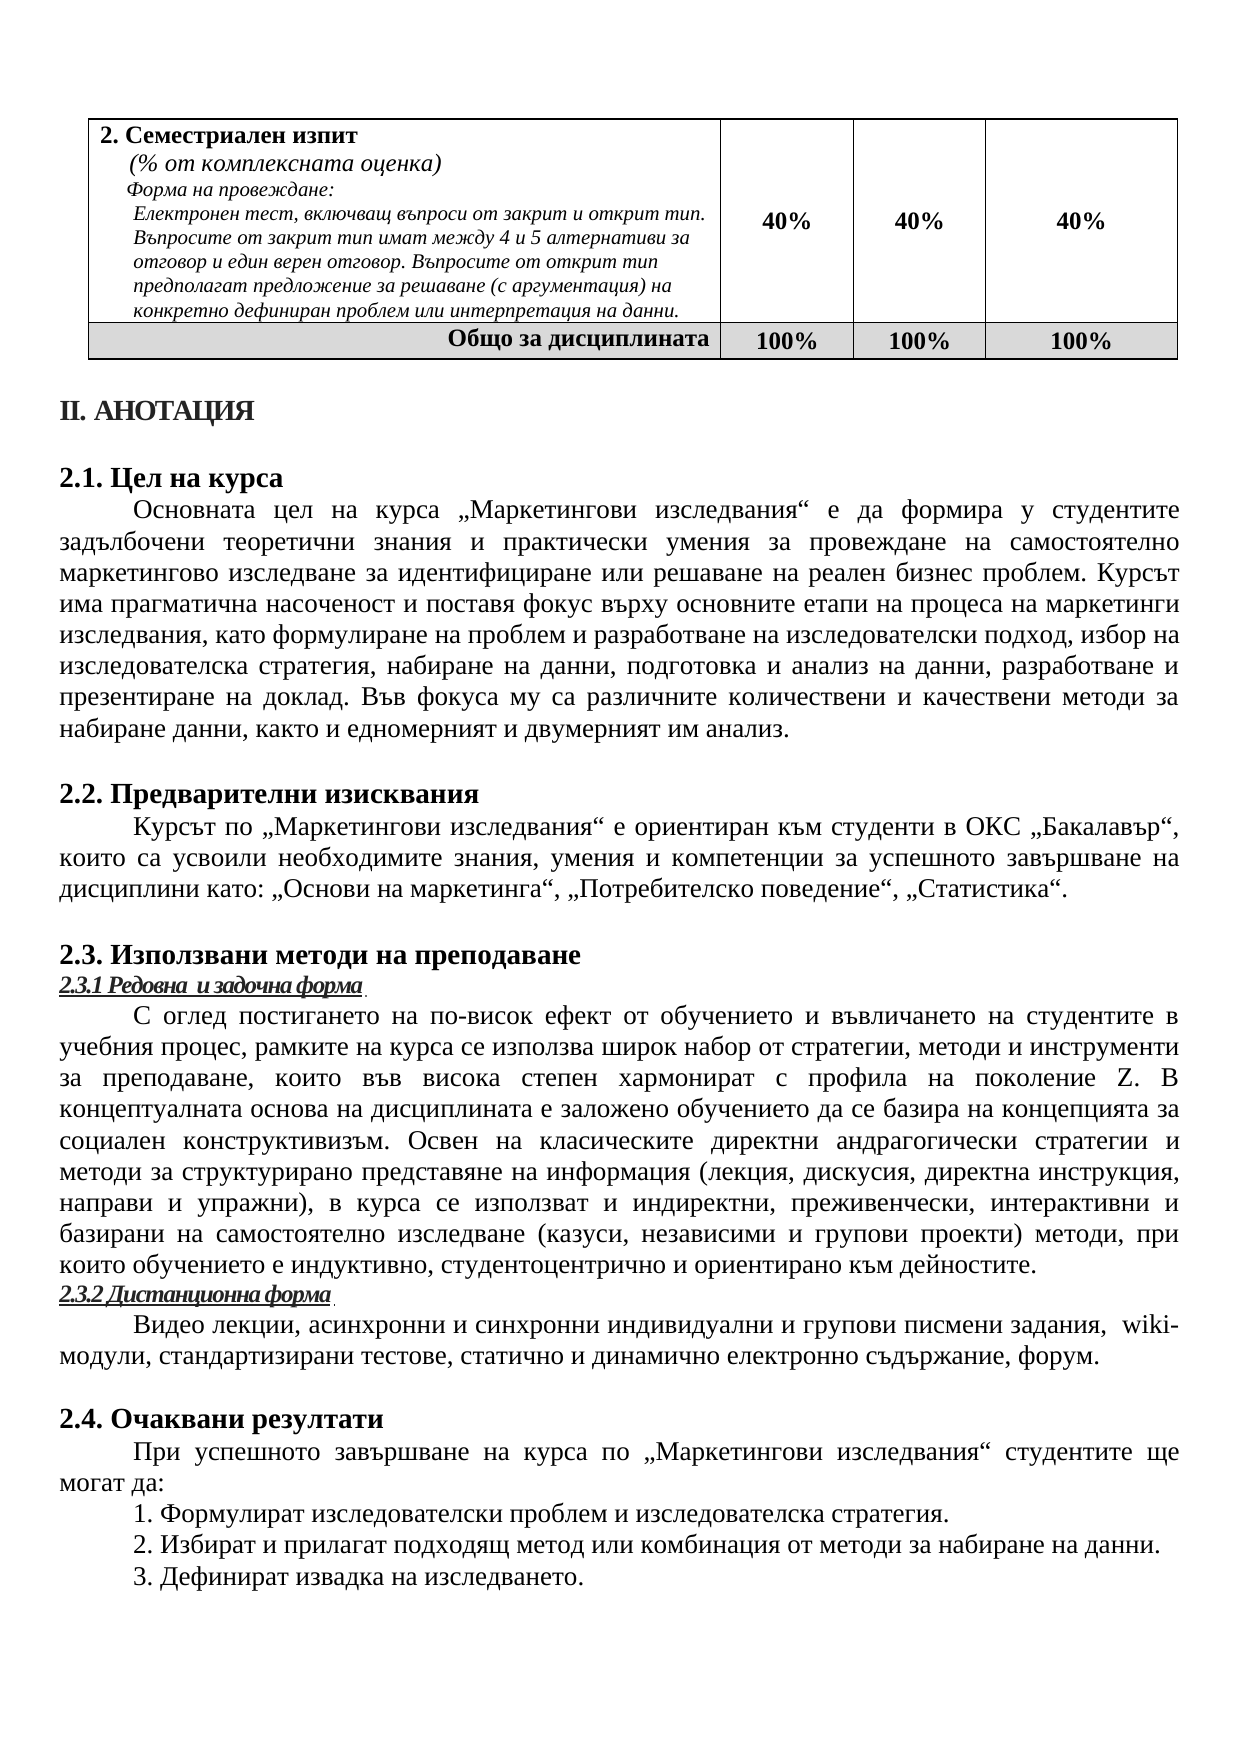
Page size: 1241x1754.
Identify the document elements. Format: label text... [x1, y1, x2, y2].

text II. Анотация [59, 393, 1181, 427]
text 1. Формулират изследователски проблем и изследователска стратегия. [59, 1497, 1181, 1529]
text 3. Дефинират извадка на изследването. [59, 1560, 1181, 1591]
table_cell 40% [721, 120, 853, 322]
text 2.3. Използвани методи на преподаване [59, 937, 1181, 970]
text 2.3.1 Редовна и задочна форма [59, 970, 1181, 999]
text 2.3.2 Дистанционна форма [59, 1279, 1181, 1308]
text Курсът по „Маркетингови изследвания“ е ориентиран към студенти в ОКС „Бакалавър“, които са усвоили необходимите знания, умения и компетенции за успешното завършване на дисциплини като: „Основи на маркетинга“, „Потребителско поведение“, „Статистика“. [59, 810, 1181, 903]
table_cell 2. Семестриален изпит (% от комплексната оценка) Форма на провеждане: Електронен тест, включващ въпроси от закрит и открит тип. Въпросите от закрит тип имат между 4 и 5 алтернативи за отговор и един верен отговор. Въпросите от открит тип предполагат предложение за решаване (с аргументация) на конкретно дефиниран проблем или интерпретация на данни. [89, 120, 720, 322]
table_cell 40% [854, 120, 985, 322]
text При успешното завършване на курса по „Маркетингови изследвания“ студентите ще могат да: [59, 1435, 1181, 1497]
text Видео лекции, асинхронни и синхронни индивидуални и групови писмени задания, wiki-модули, стандартизирани тестове, статично и динамично електронно съдържание, форум. [59, 1308, 1181, 1371]
text 2.2. Предварителни изисквания [59, 776, 1181, 810]
text С оглед постигането на по-висок ефект от обучението и въвличането на студентите в учебния процес, рамките на курса се използва широк набор от стратегии, методи и инструменти за преподаване, които във висока степен хармонират с профила на поколение Z. В концептуалната основа на дисциплината е заложено обучението да се базира на концепцията за социален конструктивизъм. Освен на класическите директни андрагогически стратегии и методи за структурирано представяне на информация (лекция, дискусия, директна инструкция, направи и упражни), в курса се използват и индиректни, преживенчески, интерактивни и базирани на самостоятелно изследване (казуси, независими и групови проекти) методи, при които обучението е индуктивно, студентоцентрично и ориентирано към дейностите. [59, 999, 1181, 1279]
text 2.4. Очаквани резултати [59, 1402, 1181, 1435]
table_cell 100% [721, 323, 853, 358]
table_cell Общо за дисциплината [89, 323, 720, 358]
text Основната цел на курса „Маркетингови изследвания“ е да формира у студентите задълбочени теоретични знания и практически умения за провеждане на самостоятелно маркетингово изследване за идентифициране или решаване на реален бизнес проблем. Курсът има прагматична насоченост и поставя фокус върху основните етапи на процеса на маркетинги изследвания, като формулиране на проблем и разработване на изследователски подход, избор на изследователска стратегия, набиране на данни, подготовка и анализ на данни, разработване и презентиране на доклад. Във фокуса му са различните количествени и качествени методи за набиране данни, както и едномерният и двумерният им анализ. [59, 494, 1181, 743]
text 2.1. Цел на курса [59, 460, 1181, 494]
table_cell 40% [986, 120, 1177, 322]
table_cell 100% [986, 323, 1177, 358]
text 2. Избират и прилагат подходящ метод или комбинация от методи за набиране на данни. [59, 1529, 1181, 1560]
table_cell 100% [854, 323, 985, 358]
